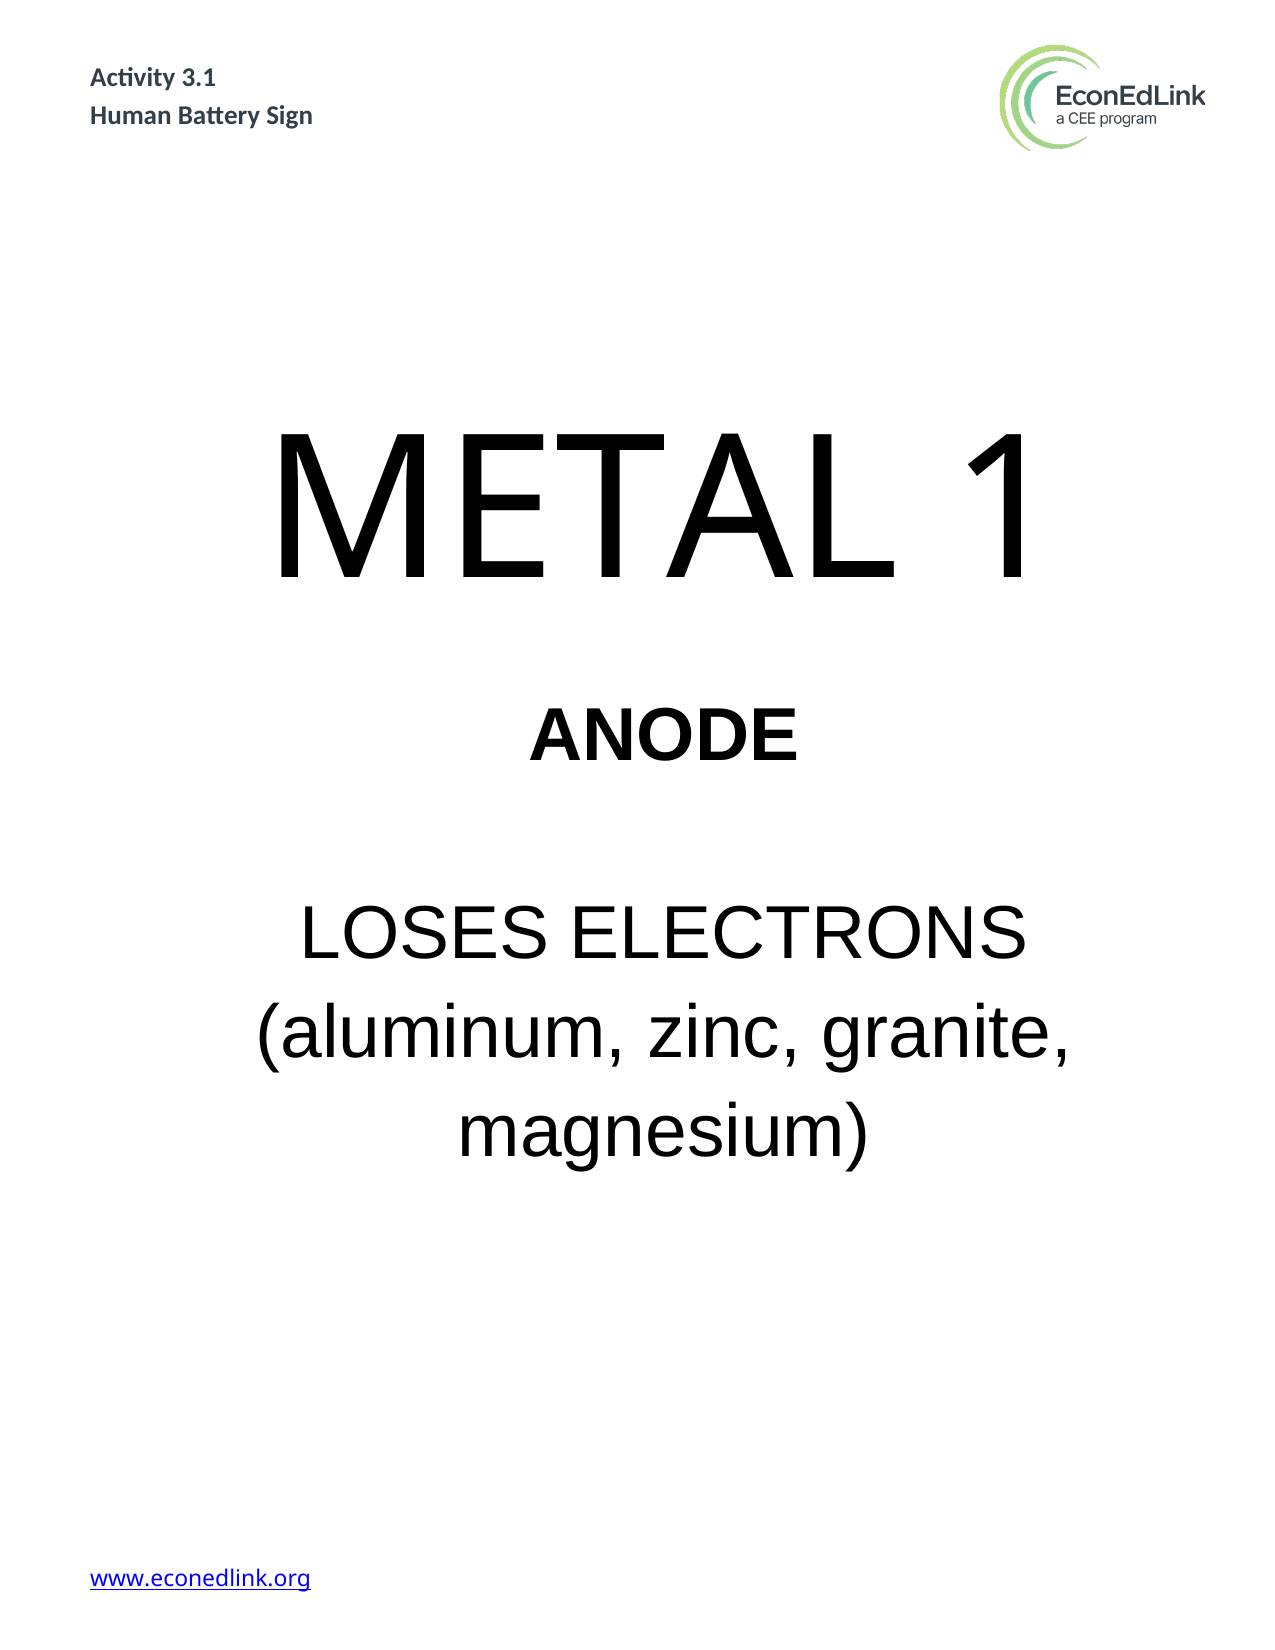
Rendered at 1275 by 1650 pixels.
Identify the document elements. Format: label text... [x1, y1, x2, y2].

subtitle METAL 1 [127, 364, 1200, 636]
text (aluminum, zinc, granite, magnesium) [127, 987, 1200, 1173]
text ANODE [127, 690, 1200, 776]
text LOSES ELECTRONS [127, 888, 1200, 974]
